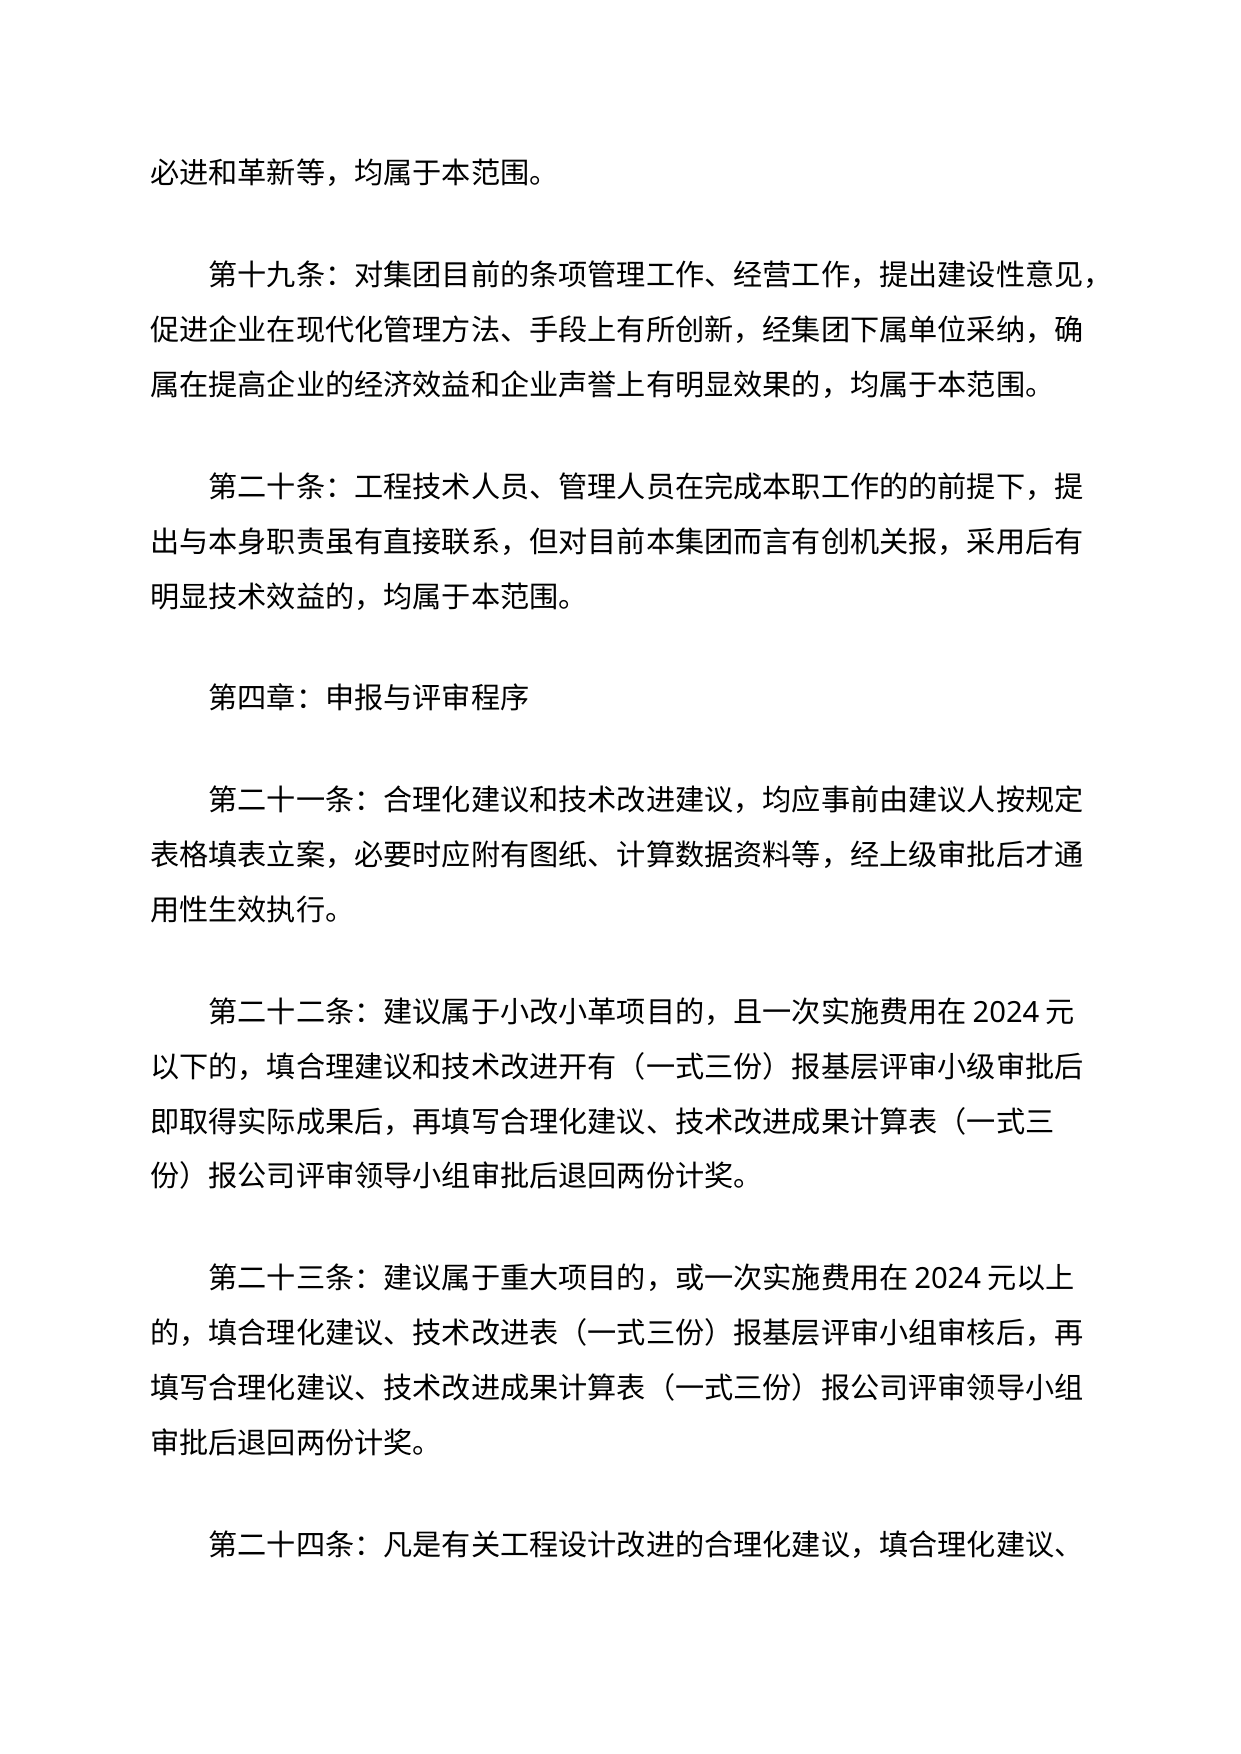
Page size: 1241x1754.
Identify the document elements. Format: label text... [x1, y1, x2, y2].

text 第十九条：对集团目前的条项管理工作、经营工作，提出建设性意见，促进企业在现代化管理方法、手段上有所创新，经集团下属单位采纳，确属在提高企业的经济效益和企业声誉上有明显效果的，均属于本范围。 [150, 252, 1090, 404]
text 第二十一条：合理化建议和技术改进建议，均应事前由建议人按规定表格填表立案，必要时应附有图纸、计算数据资料等，经上级审批后才通用性生效执行。 [150, 777, 1090, 929]
text 第二十二条：建议属于小改小革项目的，且一次实施费用在2024元以下的，填合理建议和技术改进开有（一式三份）报基层评审小级审批后即取得实际成果后，再填写合理化建议、技术改进成果计算表（一式三份）报公司评审领导小组审批后退回两份计奖。 [150, 988, 1090, 1195]
text 第二十条：工程技术人员、管理人员在完成本职工作的的前提下，提出与本身职责虽有直接联系，但对目前本集团而言有创机关报，采用后有明显技术效益的，均属于本范围。 [150, 463, 1090, 615]
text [150, 1521, 1090, 1564]
text 第二十三条：建议属于重大项目的，或一次实施费用在2024元以上的，填合理化建议、技术改进表（一式三份）报基层评审小组审核后，再填写合理化建议、技术改进成果计算表（一式三份）报公司评审领导小组审批后退回两份计奖。 [150, 1255, 1090, 1462]
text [150, 150, 1090, 192]
text 第四章：申报与评审程序 [150, 675, 1090, 717]
